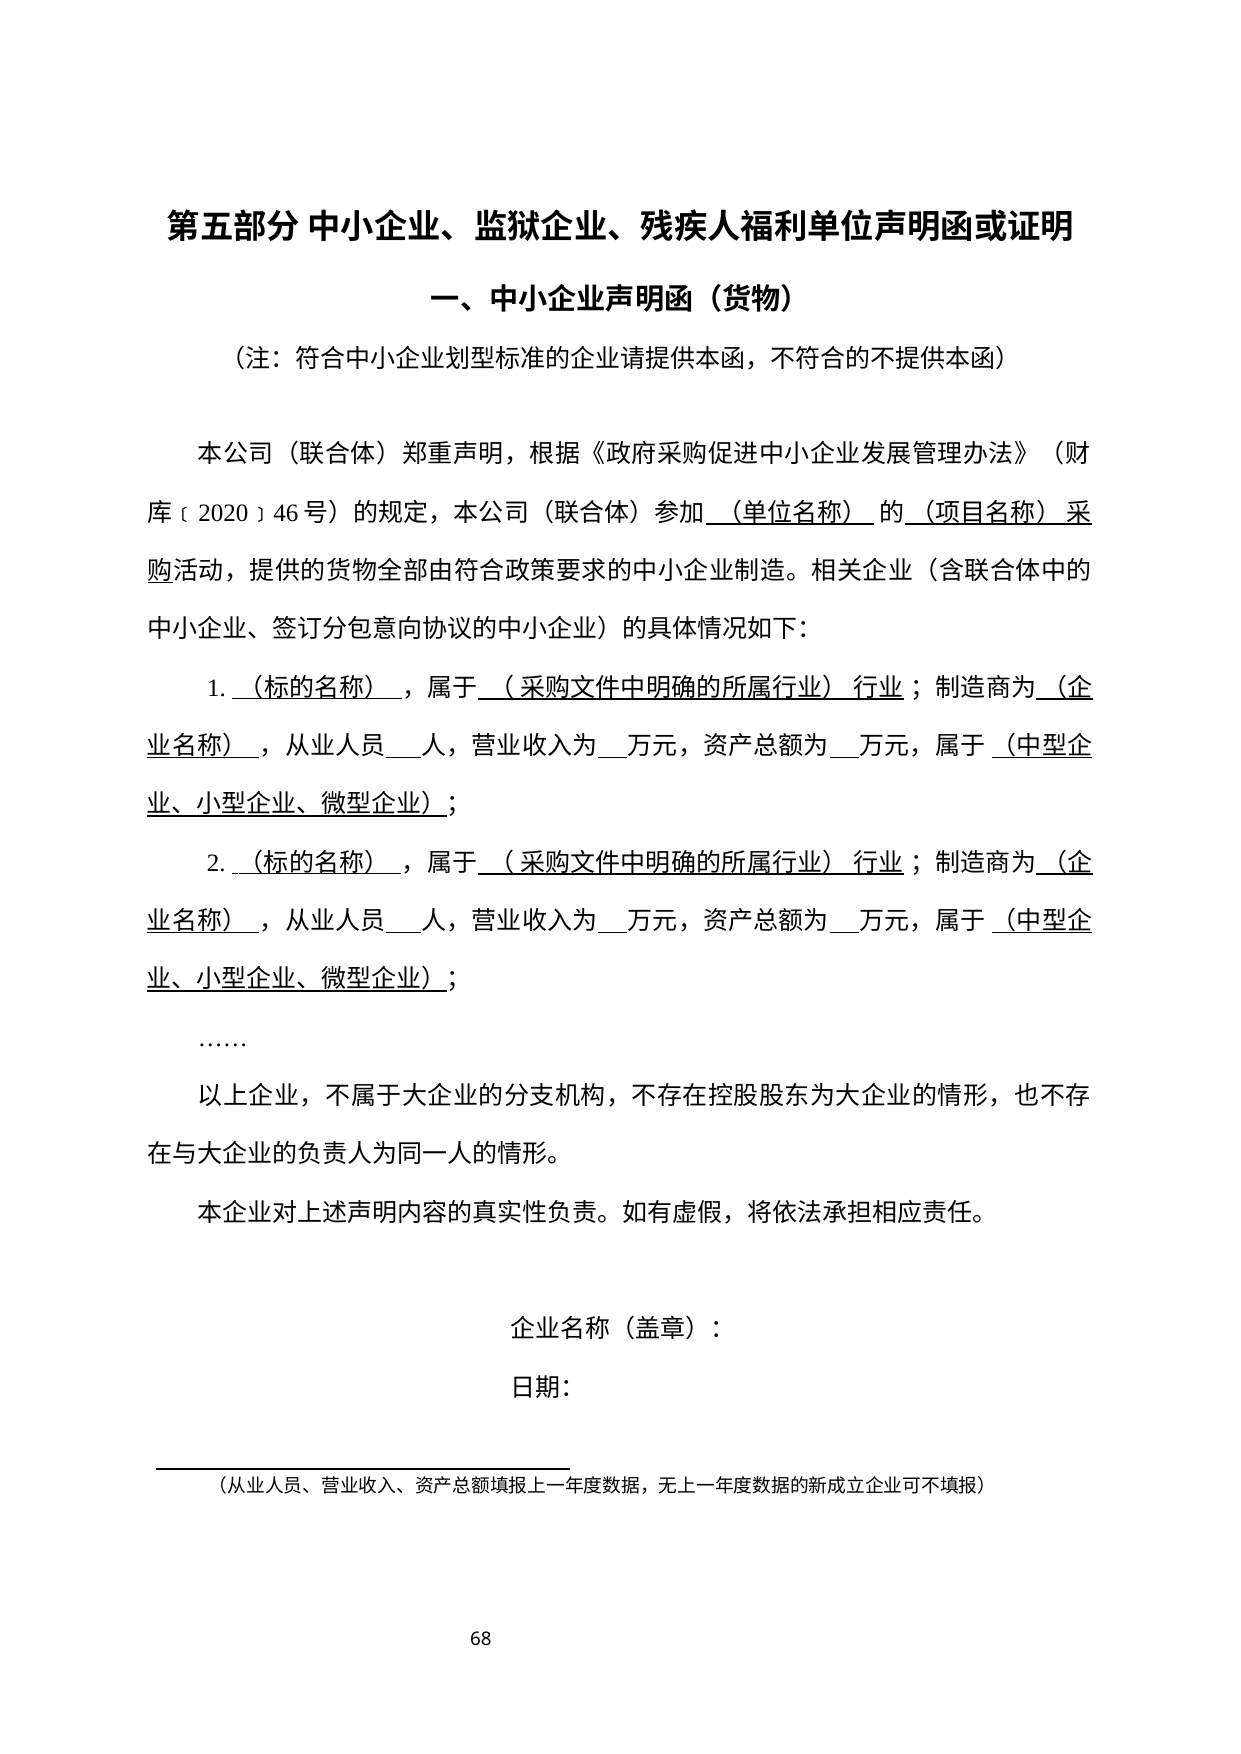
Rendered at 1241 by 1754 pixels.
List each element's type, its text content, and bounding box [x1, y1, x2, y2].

text 日期： [148, 1349, 1092, 1408]
subtitle 第五部分 中小企业、监狱企业、残疾人福利单位声明函或证明 [148, 200, 1092, 248]
text （注：符合中小企业划型标准的企业请提供本函，不符合的不提供本函） [148, 339, 1092, 375]
text 企业名称（盖章）： [148, 1291, 1092, 1349]
list 1. （标的名称） ，属于 （ 采购文件中明确的所属行业） 行业 ；制造商为 （企业名称） ，从业人员 人，营业收入为 万元，资产总额为 万元，属于 （中型企业、小型企业、微型企业）； [147, 649, 1092, 824]
text 本企业对上述声明内容的真实性负责。如有虚假，将依法承担相应责任。 [148, 1174, 1092, 1233]
text （从业人员、营业收入、资产总额填报上一年度数据，无上一年度数据的新成立企业可不填报） [181, 1471, 1092, 1498]
text …… [148, 999, 1092, 1058]
text 以上企业，不属于大企业的分支机构，不存在控股股东为大企业的情形，也不存在与大企业的负责人为同一人的情形。 [148, 1058, 1092, 1174]
list 2. （标的名称） ，属于 （ 采购文件中明确的所属行业） 行业 ；制造商为 （企业名称） ，从业人员 人，营业收入为 万元，资产总额为 万元，属于 （中型企业、小型企业、微型企业）； [147, 824, 1092, 999]
text 本公司（联合体）郑重声明，根据《政府采购促进中小企业发展管理办法》（财库﹝2020﹞46号）的规定，本公司（联合体）参加 （单位名称） 的 （项目名称） 采购活动，提供的货物全部由符合政策要求的中小企业制造。相关企业（含联合体中的中小企业、签订分包意向协议的中小企业）的具体情况如下： [148, 416, 1092, 649]
subtitle 一、中小企业声明函（货物） [148, 275, 1092, 318]
